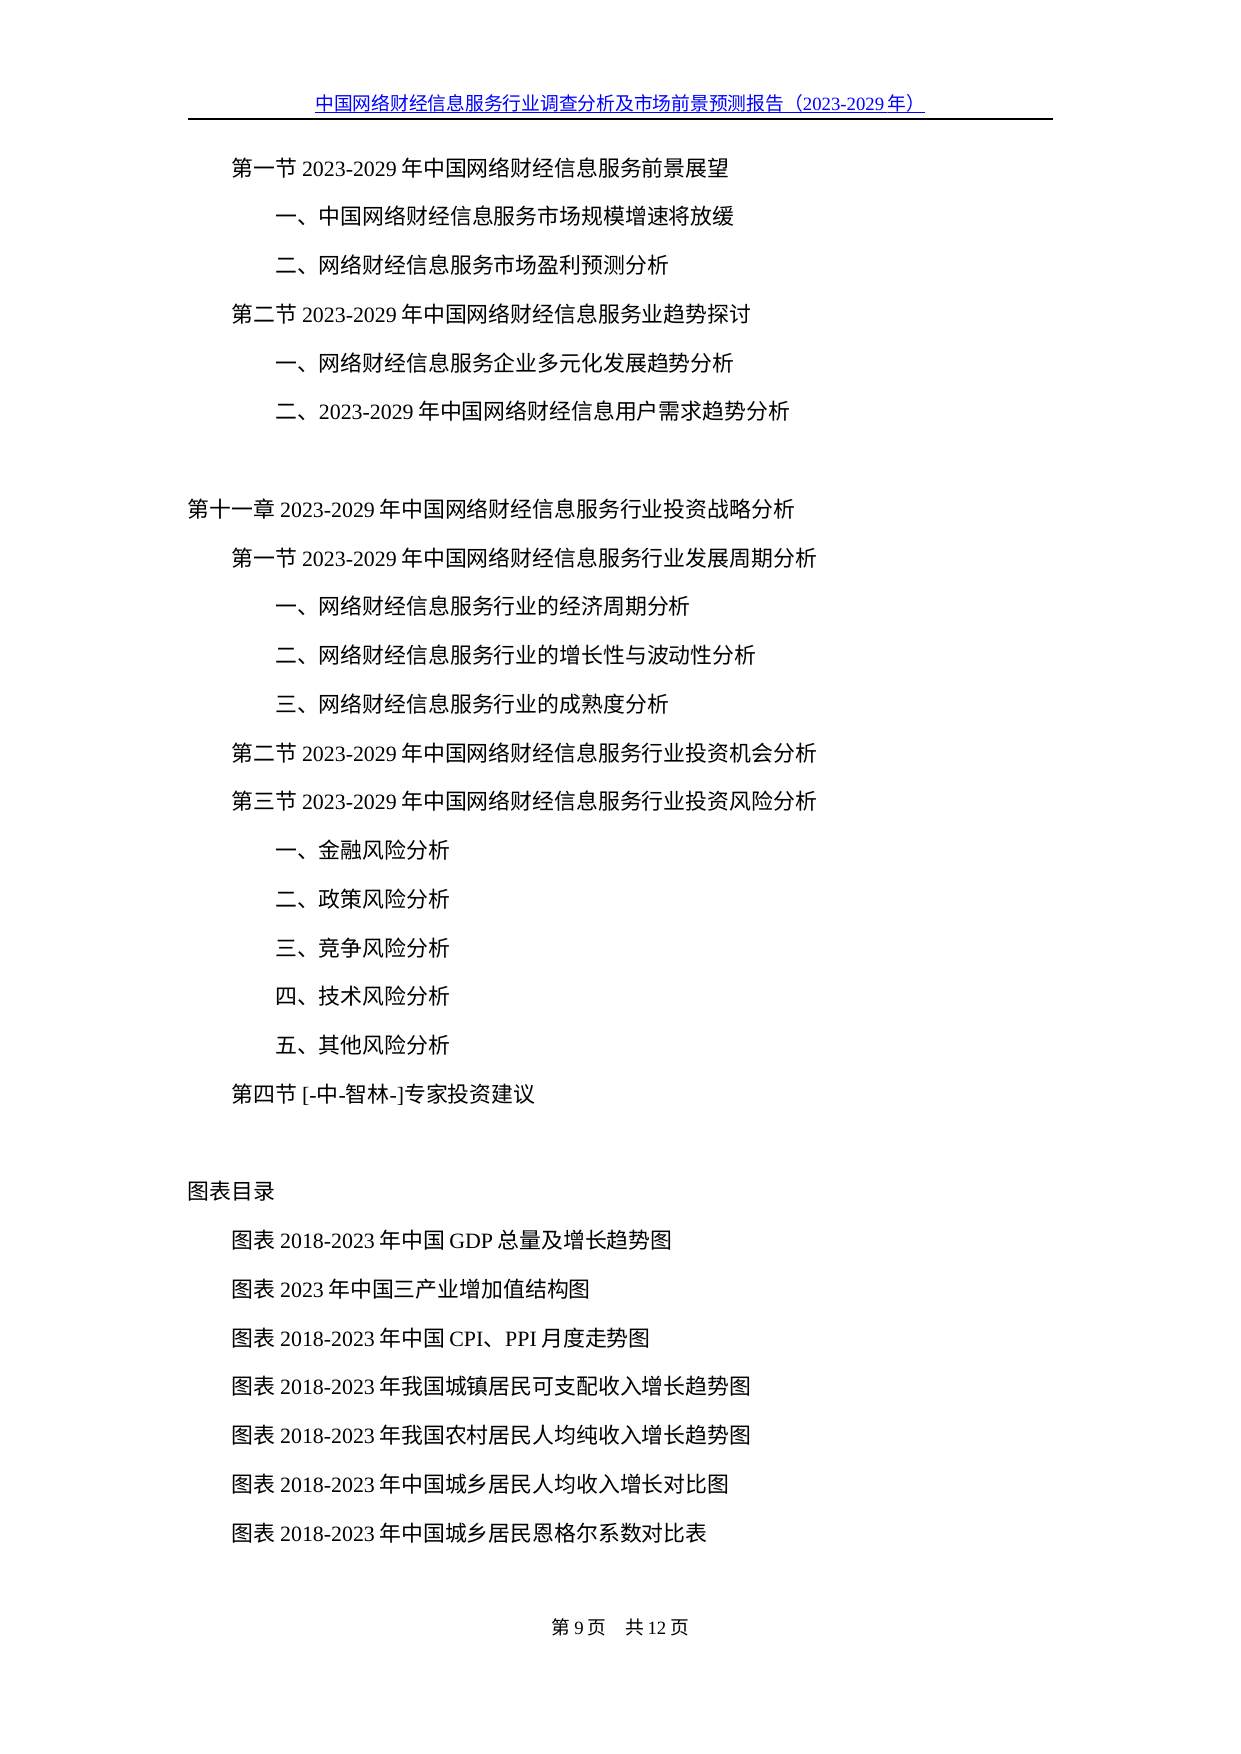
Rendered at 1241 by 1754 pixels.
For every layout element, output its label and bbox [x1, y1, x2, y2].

text [187, 150, 1053, 1548]
